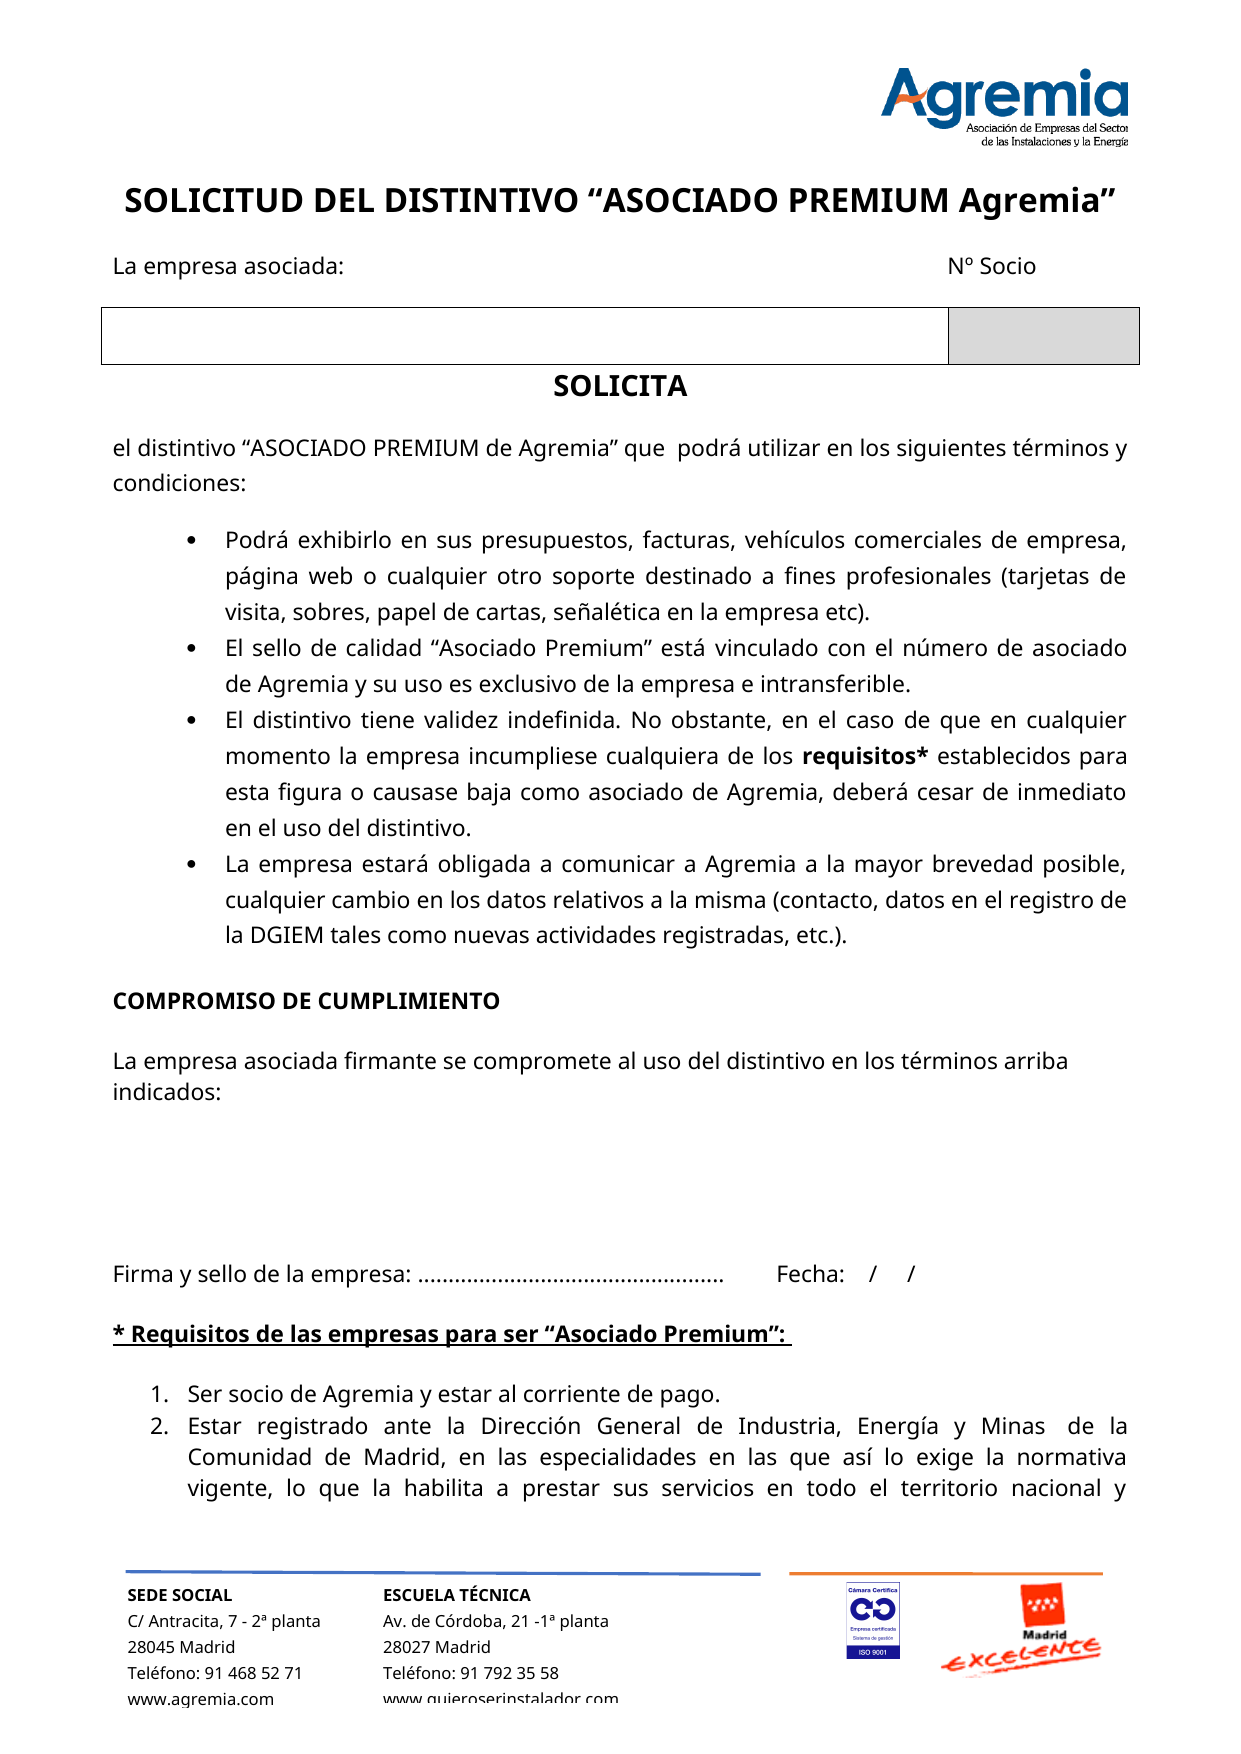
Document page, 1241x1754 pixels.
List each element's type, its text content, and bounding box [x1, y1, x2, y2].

picture [846, 1582, 900, 1659]
table_header [949, 308, 1139, 364]
text SOLICITUD DEL DISTINTIVO “ASOCIADO PREMIUM Agremia” [112, 177, 1128, 223]
text * Requisitos de las empresas para ser “Asociado Premium”: [112, 1318, 1128, 1349]
text el distintivo “ASOCIADO PREMIUM de Agremia” que podrá utilizar en los siguientes términos y condiciones: [112, 431, 1128, 499]
table_header [102, 308, 948, 364]
text La empresa asociada firmante se compromete al uso del distintivo en los términos arriba indicados: [112, 1045, 1128, 1107]
list El sello de calidad “Asociado Premium” está vinculado con el número de asociado de Agremia y su uso es exclusivo de la empresa e intransferible. [187, 632, 1128, 699]
list La empresa estará obligada a comunicar a Agremia a la mayor brevedad posible, cualquier cambio en los datos relativos a la misma (contacto, datos en el registro de la DGIEM tales como nuevas actividades registradas, etc.). [187, 848, 1128, 951]
text COMPROMISO DE CUMPLIMIENTO [112, 984, 1128, 1016]
text La empresa asociada: Nº Socio [112, 250, 1128, 281]
list Podrá exhibirlo en sus presupuestos, facturas, vehículos comerciales de empresa, página web o cualquier otro soporte destinado a fines profesionales (tarjetas de visita, sobres, papel de cartas, señalética en la empresa etc). [187, 524, 1128, 627]
picture [881, 68, 1128, 147]
list Ser socio de Agremia y estar al corriente de pago. [150, 1378, 1128, 1409]
text Firma y sello de la empresa: .................................................. Fecha: / / [112, 1257, 1128, 1289]
text SOLICITA [112, 365, 1128, 405]
list El distintivo tiene validez indefinida. No obstante, en el caso de que en cualquier momento la empresa incumpliese cualquiera de los requisitos* establecidos para esta figura o causase baja como asociado de Agremia, deberá cesar de inmediato en el uso del distintivo. [187, 704, 1128, 843]
picture [940, 1582, 1102, 1678]
